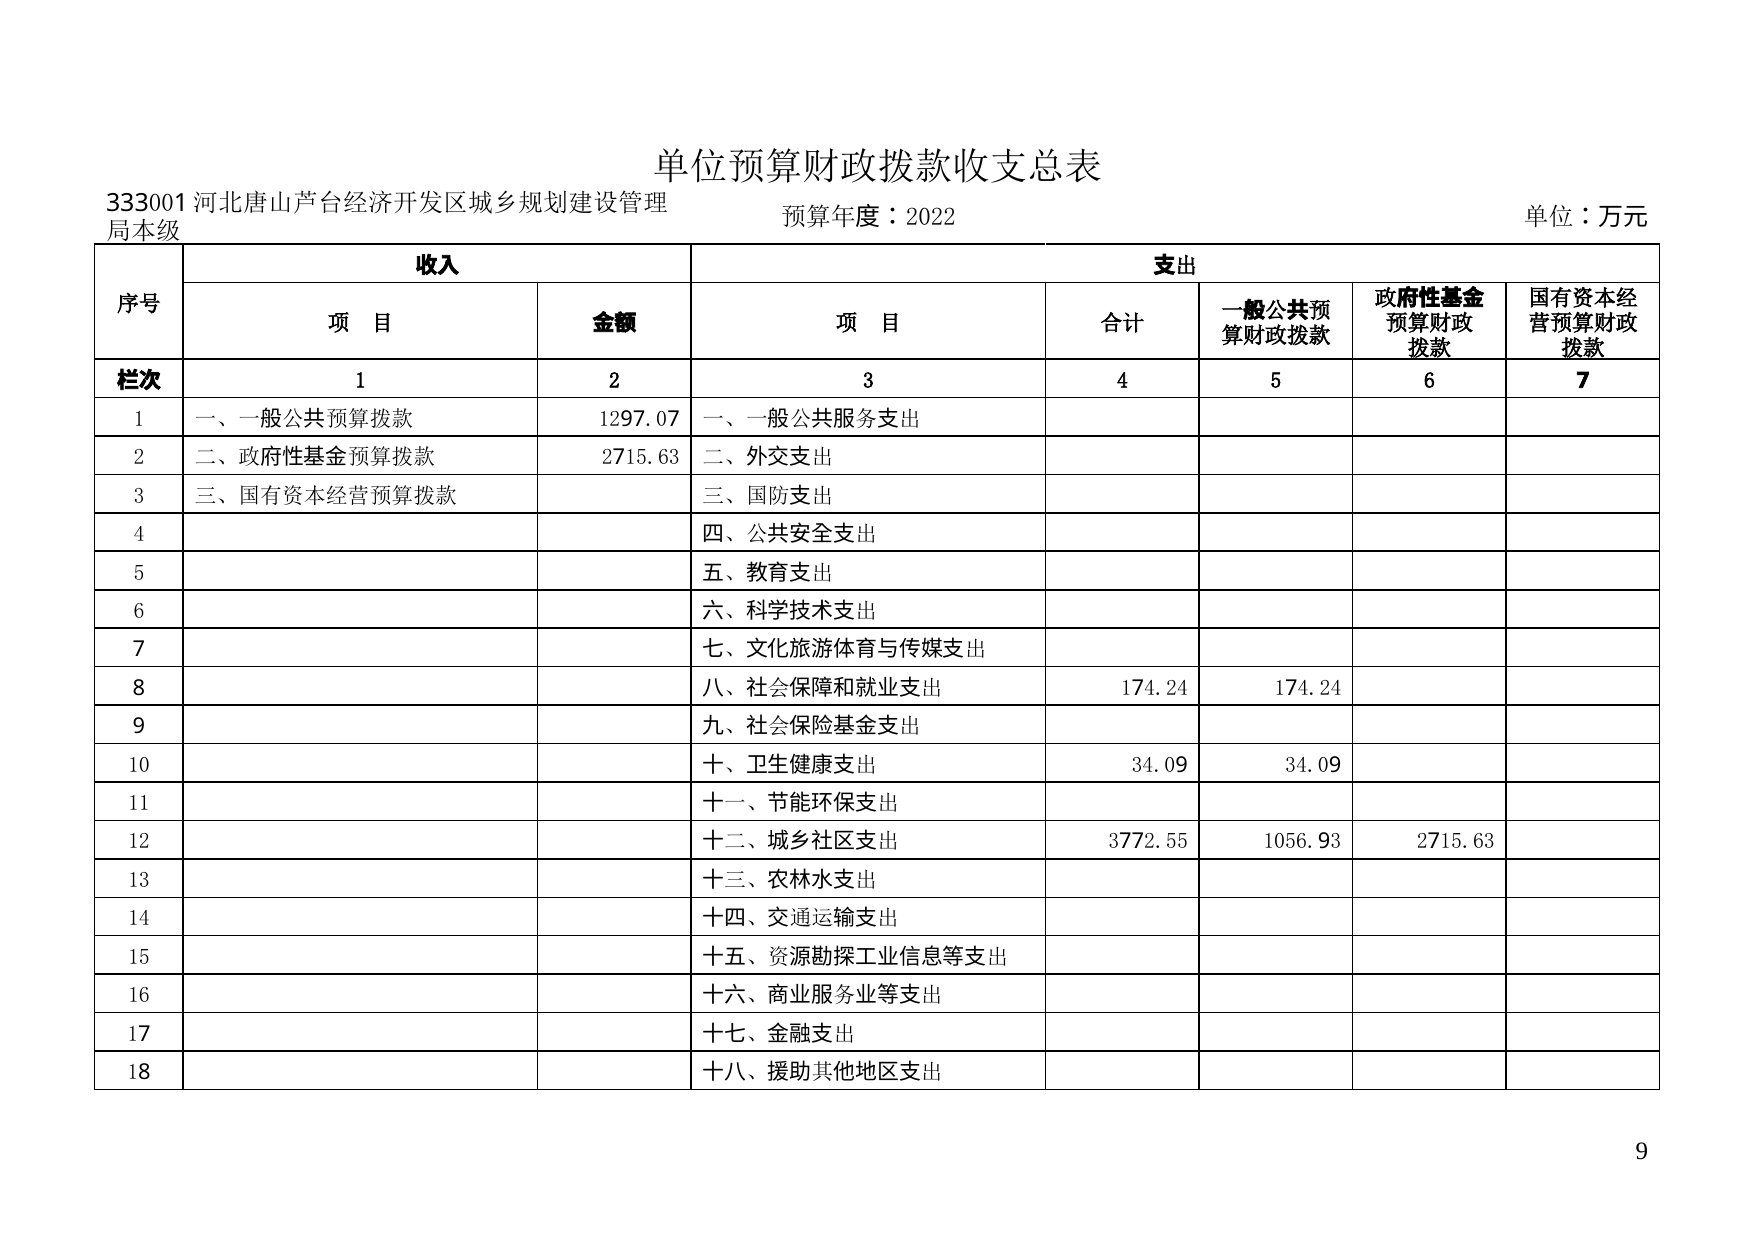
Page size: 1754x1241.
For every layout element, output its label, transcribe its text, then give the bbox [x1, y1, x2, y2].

table_cell 十四、交通运输支出 [692, 898, 1045, 935]
table_cell 17 [95, 1013, 182, 1050]
table_cell [1507, 475, 1659, 512]
table_cell [1046, 1052, 1198, 1088]
table_cell [1200, 1013, 1352, 1050]
table_cell [1353, 706, 1505, 743]
table_cell [1200, 552, 1352, 589]
table_cell [1046, 629, 1198, 666]
table_cell 6 [95, 591, 182, 627]
table_cell [1046, 898, 1198, 935]
table_cell 一、一般公共服务支出 [692, 398, 1045, 435]
table_cell 15 [95, 936, 182, 973]
table_cell [1507, 667, 1659, 704]
table_cell [1200, 475, 1352, 512]
table_cell [538, 667, 690, 704]
table_cell 栏次 [95, 360, 182, 397]
table_cell [1507, 975, 1659, 1012]
table_cell [1507, 821, 1659, 858]
table_cell 5 [1200, 360, 1352, 397]
table_cell [538, 1052, 690, 1088]
table_cell 2 [95, 437, 182, 473]
table_cell [1200, 783, 1352, 819]
table_cell [1507, 1052, 1659, 1088]
table_cell 1297.07 [538, 398, 690, 435]
table_cell [1046, 398, 1198, 435]
table_cell 十八、援助其他地区支出 [692, 1052, 1045, 1088]
table_cell [1200, 898, 1352, 935]
table_cell [1046, 552, 1198, 589]
table_cell [184, 975, 537, 1012]
table_cell 九、社会保险基金支出 [692, 706, 1045, 743]
table_cell [538, 975, 690, 1012]
table_cell [538, 744, 690, 781]
table_cell [1353, 552, 1505, 589]
table_cell 金额 [538, 283, 690, 358]
table_header 333001河北唐山芦台经济开发区城乡规划建设管理局本级 [95, 186, 690, 243]
table_cell 7 [95, 629, 182, 666]
table_cell [184, 591, 537, 627]
table_cell 11 [95, 783, 182, 819]
table_cell [1353, 514, 1505, 550]
table_cell 12 [95, 821, 182, 858]
table_cell [1507, 591, 1659, 627]
table_cell [1507, 552, 1659, 589]
table_cell [184, 629, 537, 666]
table_cell [1353, 1013, 1505, 1050]
table_cell 三、国防支出 [692, 475, 1045, 512]
table_cell [184, 860, 537, 896]
table_cell [1200, 706, 1352, 743]
table_cell [1353, 629, 1505, 666]
table_cell [538, 1013, 690, 1050]
table_cell 1056.93 [1200, 821, 1352, 858]
table_cell [538, 475, 690, 512]
table_cell 14 [95, 898, 182, 935]
table_header 预算年度：2022 [692, 186, 1045, 243]
table_cell [1200, 398, 1352, 435]
table_cell [1353, 860, 1505, 896]
table_cell 支出 [692, 245, 1659, 282]
table_cell 34.09 [1200, 744, 1352, 781]
table_cell [1353, 667, 1505, 704]
table_cell [1200, 860, 1352, 896]
table_cell [1507, 398, 1659, 435]
table_cell [1046, 1013, 1198, 1050]
table_cell 合计 [1046, 283, 1198, 358]
table_cell 收入 [184, 245, 690, 282]
table_cell [184, 514, 537, 550]
table_cell [538, 591, 690, 627]
table_cell [1353, 936, 1505, 973]
table_cell [538, 821, 690, 858]
table_cell 2715.63 [1353, 821, 1505, 858]
table_cell 4 [1046, 360, 1198, 397]
table_cell [184, 783, 537, 819]
table_cell 十一、节能环保支出 [692, 783, 1045, 819]
table_cell [1200, 936, 1352, 973]
table_cell [1046, 591, 1198, 627]
table_cell [1046, 975, 1198, 1012]
table_cell [1507, 1013, 1659, 1050]
table_cell [1200, 1052, 1352, 1088]
table_header 单位：万元 [1046, 186, 1659, 243]
table_cell 十五、资源勘探工业信息等支出 [692, 936, 1045, 973]
table_cell [1507, 514, 1659, 550]
table_cell 二、政府性基金预算拨款 [184, 437, 537, 473]
text 单位预算财政拨款收支总表 [106, 142, 1648, 184]
table_cell 十三、农林水支出 [692, 860, 1045, 896]
table_cell [538, 898, 690, 935]
table_cell [1353, 398, 1505, 435]
table_cell 13 [95, 860, 182, 896]
table_cell [1046, 437, 1198, 473]
table_cell 3772.55 [1046, 821, 1198, 858]
table_cell 十七、金融支出 [692, 1013, 1045, 1050]
table_cell 十六、商业服务业等支出 [692, 975, 1045, 1012]
table_cell [184, 821, 537, 858]
table_cell [1507, 860, 1659, 896]
table_cell [184, 1052, 537, 1088]
table_cell 2 [538, 360, 690, 397]
table_cell [1353, 475, 1505, 512]
table_cell 六、科学技术支出 [692, 591, 1045, 627]
table_cell 174.24 [1200, 667, 1352, 704]
table_cell [538, 706, 690, 743]
table_cell [538, 936, 690, 973]
table_cell [1353, 744, 1505, 781]
table_cell 序号 [95, 245, 182, 358]
table_cell [1200, 629, 1352, 666]
table_cell [1353, 1052, 1505, 1088]
table_cell [1507, 629, 1659, 666]
table_cell 二、外交支出 [692, 437, 1045, 473]
table_cell 2715.63 [538, 437, 690, 473]
table_cell [1046, 514, 1198, 550]
table_cell [184, 706, 537, 743]
table_cell 1 [95, 398, 182, 435]
table_cell 3 [692, 360, 1045, 397]
table_cell 一、一般公共预算拨款 [184, 398, 537, 435]
table_cell [1046, 475, 1198, 512]
table_cell [1046, 706, 1198, 743]
table_cell 政府性基金预算财政 拨款 [1353, 283, 1505, 358]
table_cell 6 [1353, 360, 1505, 397]
table_cell [1200, 437, 1352, 473]
table_cell 十二、城乡社区支出 [692, 821, 1045, 858]
table_cell [184, 667, 537, 704]
table_cell [1200, 591, 1352, 627]
table_cell [1507, 936, 1659, 973]
table_cell 174.24 [1046, 667, 1198, 704]
table_cell 1 [184, 360, 537, 397]
table_cell 十、卫生健康支出 [692, 744, 1045, 781]
table_cell 8 [95, 667, 182, 704]
table_cell 国有资本经营预算财政拨款 [1507, 283, 1659, 358]
table_cell [1353, 783, 1505, 819]
table_cell 五、教育支出 [692, 552, 1045, 589]
table_cell [1507, 744, 1659, 781]
table_cell [1507, 783, 1659, 819]
table_cell 10 [95, 744, 182, 781]
table_cell [184, 936, 537, 973]
table_cell 项 目 [692, 283, 1045, 358]
table_cell [1353, 591, 1505, 627]
table_cell 16 [95, 975, 182, 1012]
table_cell 18 [95, 1052, 182, 1088]
table_cell 5 [95, 552, 182, 589]
table_cell [184, 1013, 537, 1050]
table_cell [538, 629, 690, 666]
table_cell [1200, 975, 1352, 1012]
table_cell [1353, 975, 1505, 1012]
table_cell 八、社会保障和就业支出 [692, 667, 1045, 704]
table_cell [538, 783, 690, 819]
table_cell [184, 552, 537, 589]
table_cell [1507, 437, 1659, 473]
table_cell [1046, 783, 1198, 819]
table_cell 7 [1507, 360, 1659, 397]
table_cell [1353, 898, 1505, 935]
table_cell 34.09 [1046, 744, 1198, 781]
table_cell 4 [95, 514, 182, 550]
table_cell 项 目 [184, 283, 537, 358]
table_cell [1046, 936, 1198, 973]
table_cell [184, 898, 537, 935]
table_cell [538, 552, 690, 589]
table_cell 四、公共安全支出 [692, 514, 1045, 550]
table_cell 3 [95, 475, 182, 512]
table_cell [1507, 898, 1659, 935]
table_cell 9 [95, 706, 182, 743]
table_cell [538, 514, 690, 550]
table_cell 七、文化旅游体育与传媒支出 [692, 629, 1045, 666]
table_cell [1200, 514, 1352, 550]
table_cell [538, 860, 690, 896]
table_cell [1507, 706, 1659, 743]
table_cell [184, 744, 537, 781]
table_cell [1353, 437, 1505, 473]
table_cell 一般公共预算财政拨款 [1200, 283, 1352, 358]
table_cell 三、国有资本经营预算拨款 [184, 475, 537, 512]
table_cell [1046, 860, 1198, 896]
